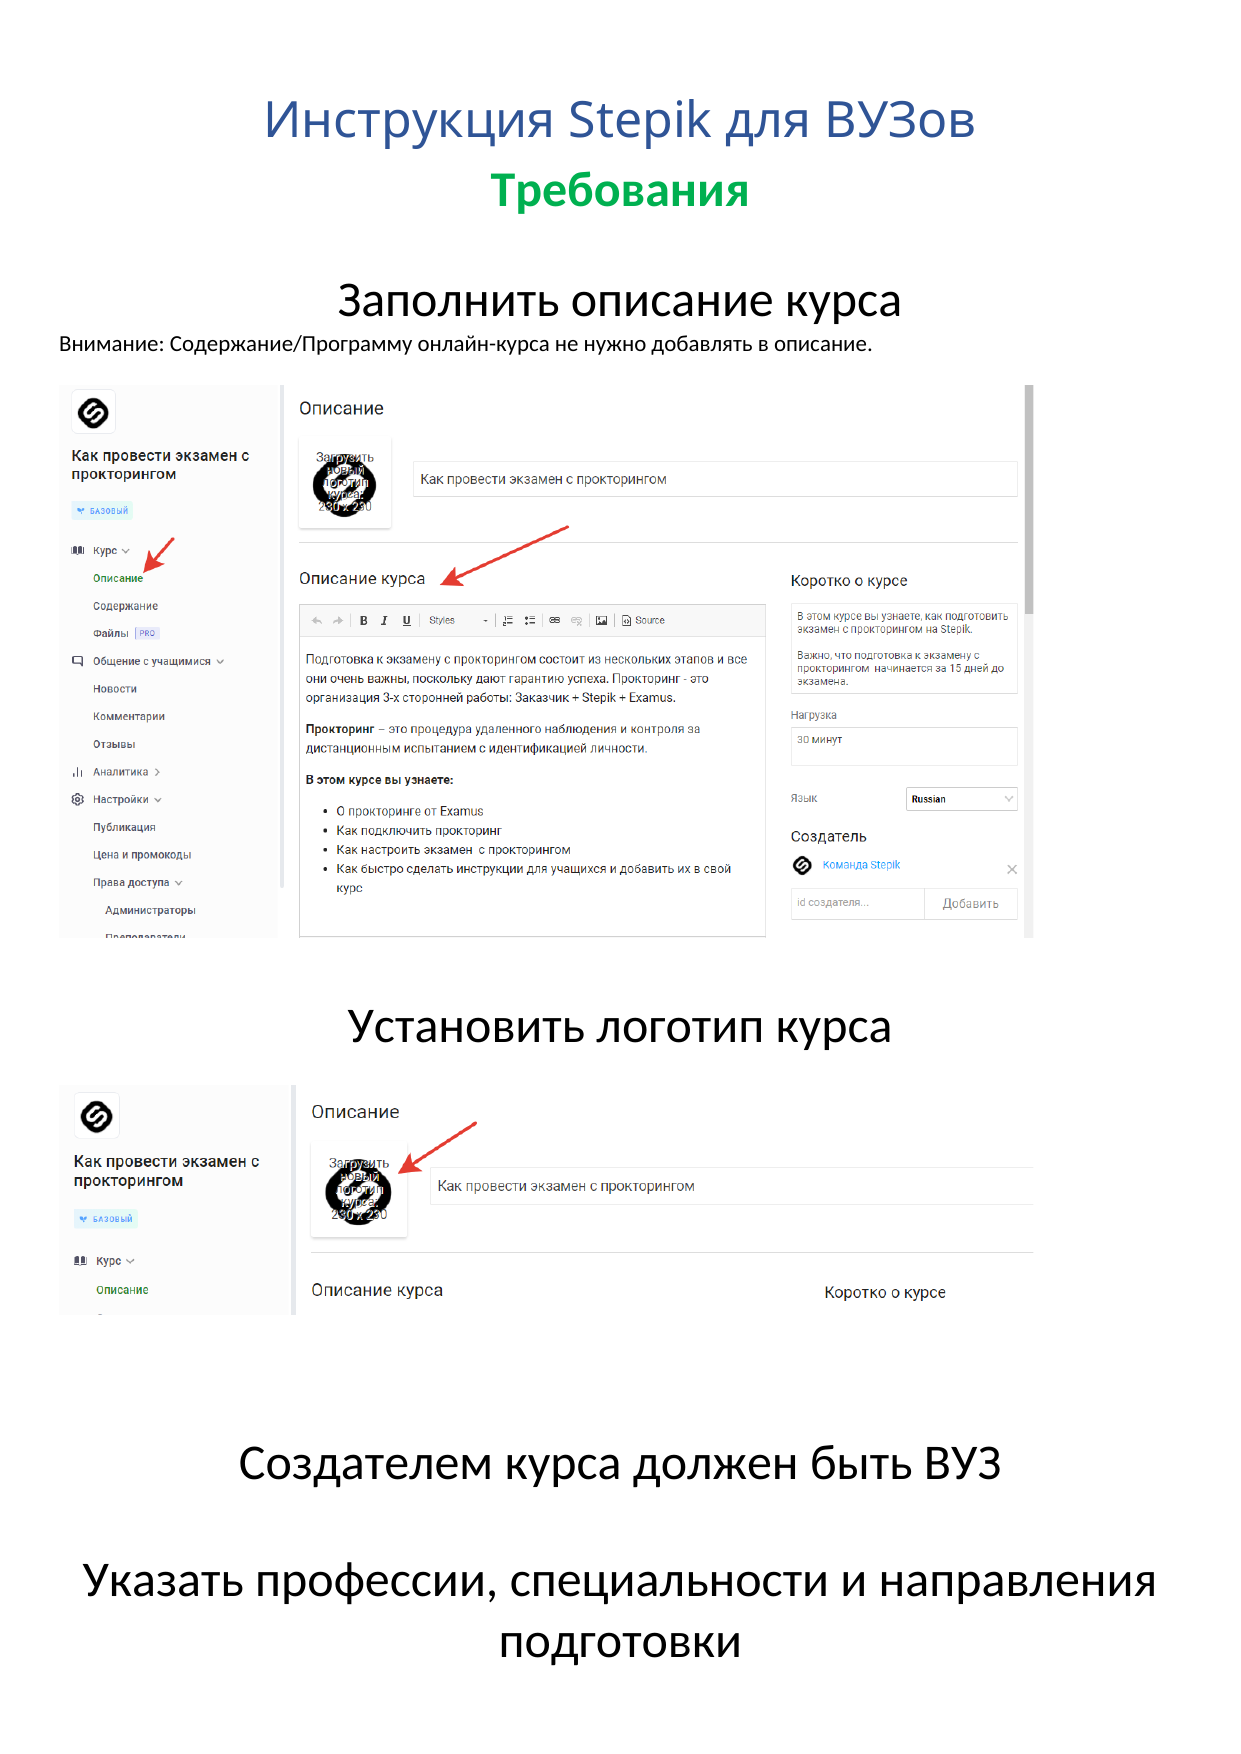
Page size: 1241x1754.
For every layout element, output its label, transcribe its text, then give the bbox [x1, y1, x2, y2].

text Установить логотип курса [59, 994, 1181, 1055]
subtitle Инструкция Stepik для ВУЗов [59, 84, 1181, 152]
picture [58, 385, 1034, 938]
text Указать профессии, специальности и направления подготовки [59, 1548, 1181, 1670]
text Заполнить описание курса [59, 268, 1181, 329]
picture [58, 1085, 1034, 1315]
text Создателем курса должен быть ВУЗ [59, 1431, 1181, 1492]
text Внимание: Содержание/Программу онлайн-курса не нужно добавлять в описание. [59, 329, 1181, 357]
text Требования [59, 157, 1181, 218]
